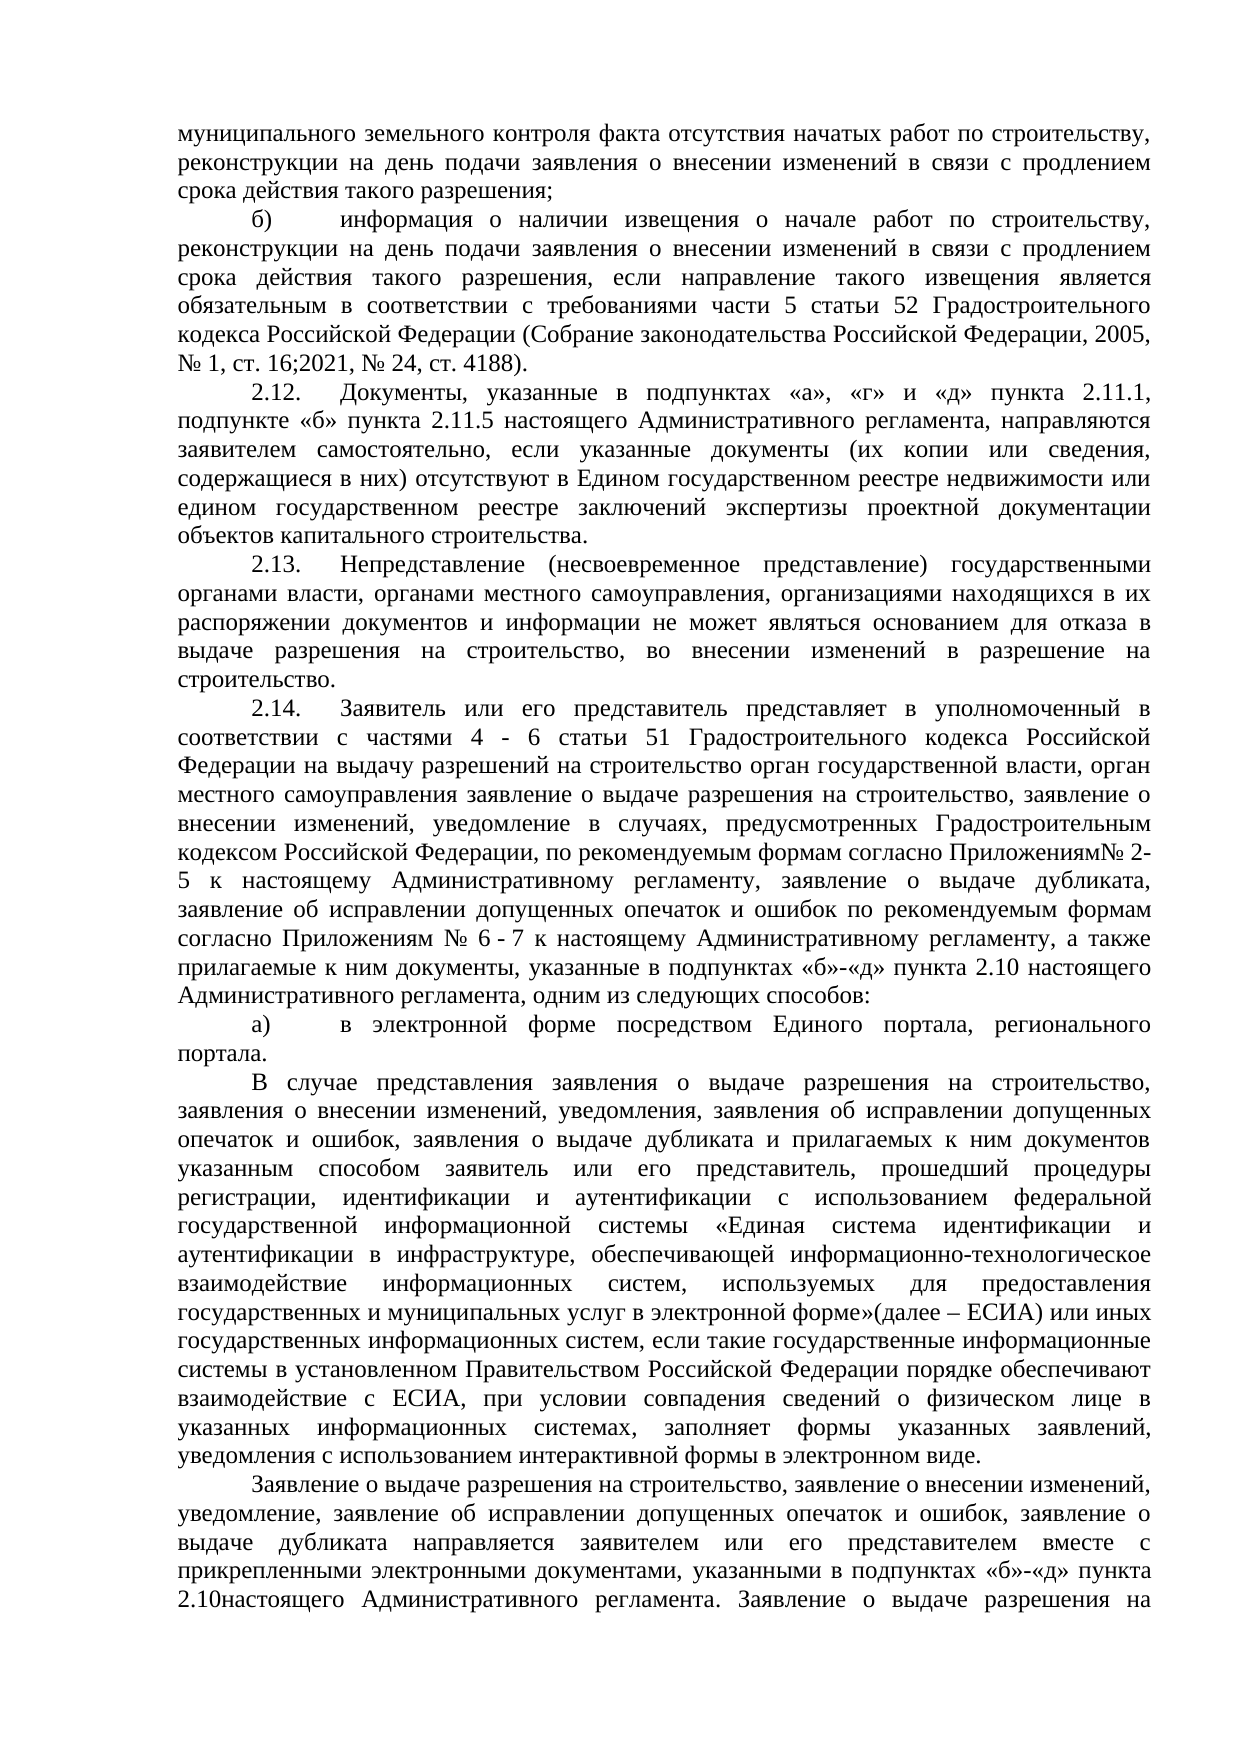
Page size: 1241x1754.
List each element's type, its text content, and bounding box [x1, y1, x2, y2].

text а) в электронной форме посредством Единого портала, регионального портала. [177, 1009, 1152, 1067]
text б) информация о наличии извещения о начале работ по строительству, реконструкции на день подачи заявления о внесении изменений в связи с продлением срока действия такого разрешения, если направление такого извещения является обязательным в соответствии с требованиями части 5 статьи 52 Градостроительного кодекса Российской Федерации (Собрание законодательства Российской Федерации, 2005, № 1, ст. 16;2021, № 24, ст. 4188). [177, 204, 1152, 377]
text 2.12. Документы, указанные в подпунктах «а», «г» и «д» пункта 2.11.1, подпункте «б» пункта 2.11.5 настоящего Административного регламента, направляются заявителем самостоятельно, если указанные документы (их копии или сведения, содержащиеся в них) отсутствуют в Едином государственном реестре недвижимости или едином государственном реестре заключений экспертизы проектной документации объектов капитального строительства. [177, 377, 1152, 549]
text 2.14. Заявитель или его представитель представляет в уполномоченный в соответствии с частями 4 - 6 статьи 51 Градостроительного кодекса Российской Федерации на выдачу разрешений на строительство орган государственной власти, орган местного самоуправления заявление о выдаче разрешения на строительство, заявление о внесении изменений, уведомление в случаях, предусмотренных Градостроительным кодексом Российской Федерации, по рекомендуемым формам согласно Приложениям№ 2-5 к настоящему Административному регламенту, заявление о выдаче дубликата, заявление об исправлении допущенных опечаток и ошибок по рекомендуемым формам согласно Приложениям № 6 - 7 к настоящему Административному регламенту, а также прилагаемые к ним документы, указанные в подпунктах «б»-«д» пункта 2.10 настоящего Административного регламента, одним из следующих способов: [177, 693, 1152, 1009]
text 2.13. Непредставление (несвоевременное представление) государственными органами власти, органами местного самоуправления, организациями находящихся в их распоряжении документов и информации не может являться основанием для отказа в выдаче разрешения на строительство, во внесении изменений в разрешение на строительство. [177, 549, 1152, 693]
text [177, 1469, 1152, 1613]
text В случае представления заявления о выдаче разрешения на строительство, заявления о внесении изменений, уведомления, заявления об исправлении допущенных опечаток и ошибок, заявления о выдаче дубликата и прилагаемых к ним документов указанным способом заявитель или его представитель, прошедший процедуры регистрации, идентификации и аутентификации с использованием федеральной государственной информационной системы «Единая система идентификации и аутентификации в инфраструктуре, обеспечивающей информационно-технологическое взаимодействие информационных систем, используемых для предоставления государственных и муниципальных услуг в электронной форме»(далее – ЕСИА) или иных государственных информационных систем, если такие государственные информационные системы в установленном Правительством Российской Федерации порядке обеспечивают взаимодействие с ЕСИА, при условии совпадения сведений о физическом лице в указанных информационных системах, заполняет формы указанных заявлений, уведомления с использованием интерактивной формы в электронном виде. [177, 1067, 1152, 1469]
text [177, 118, 1152, 204]
